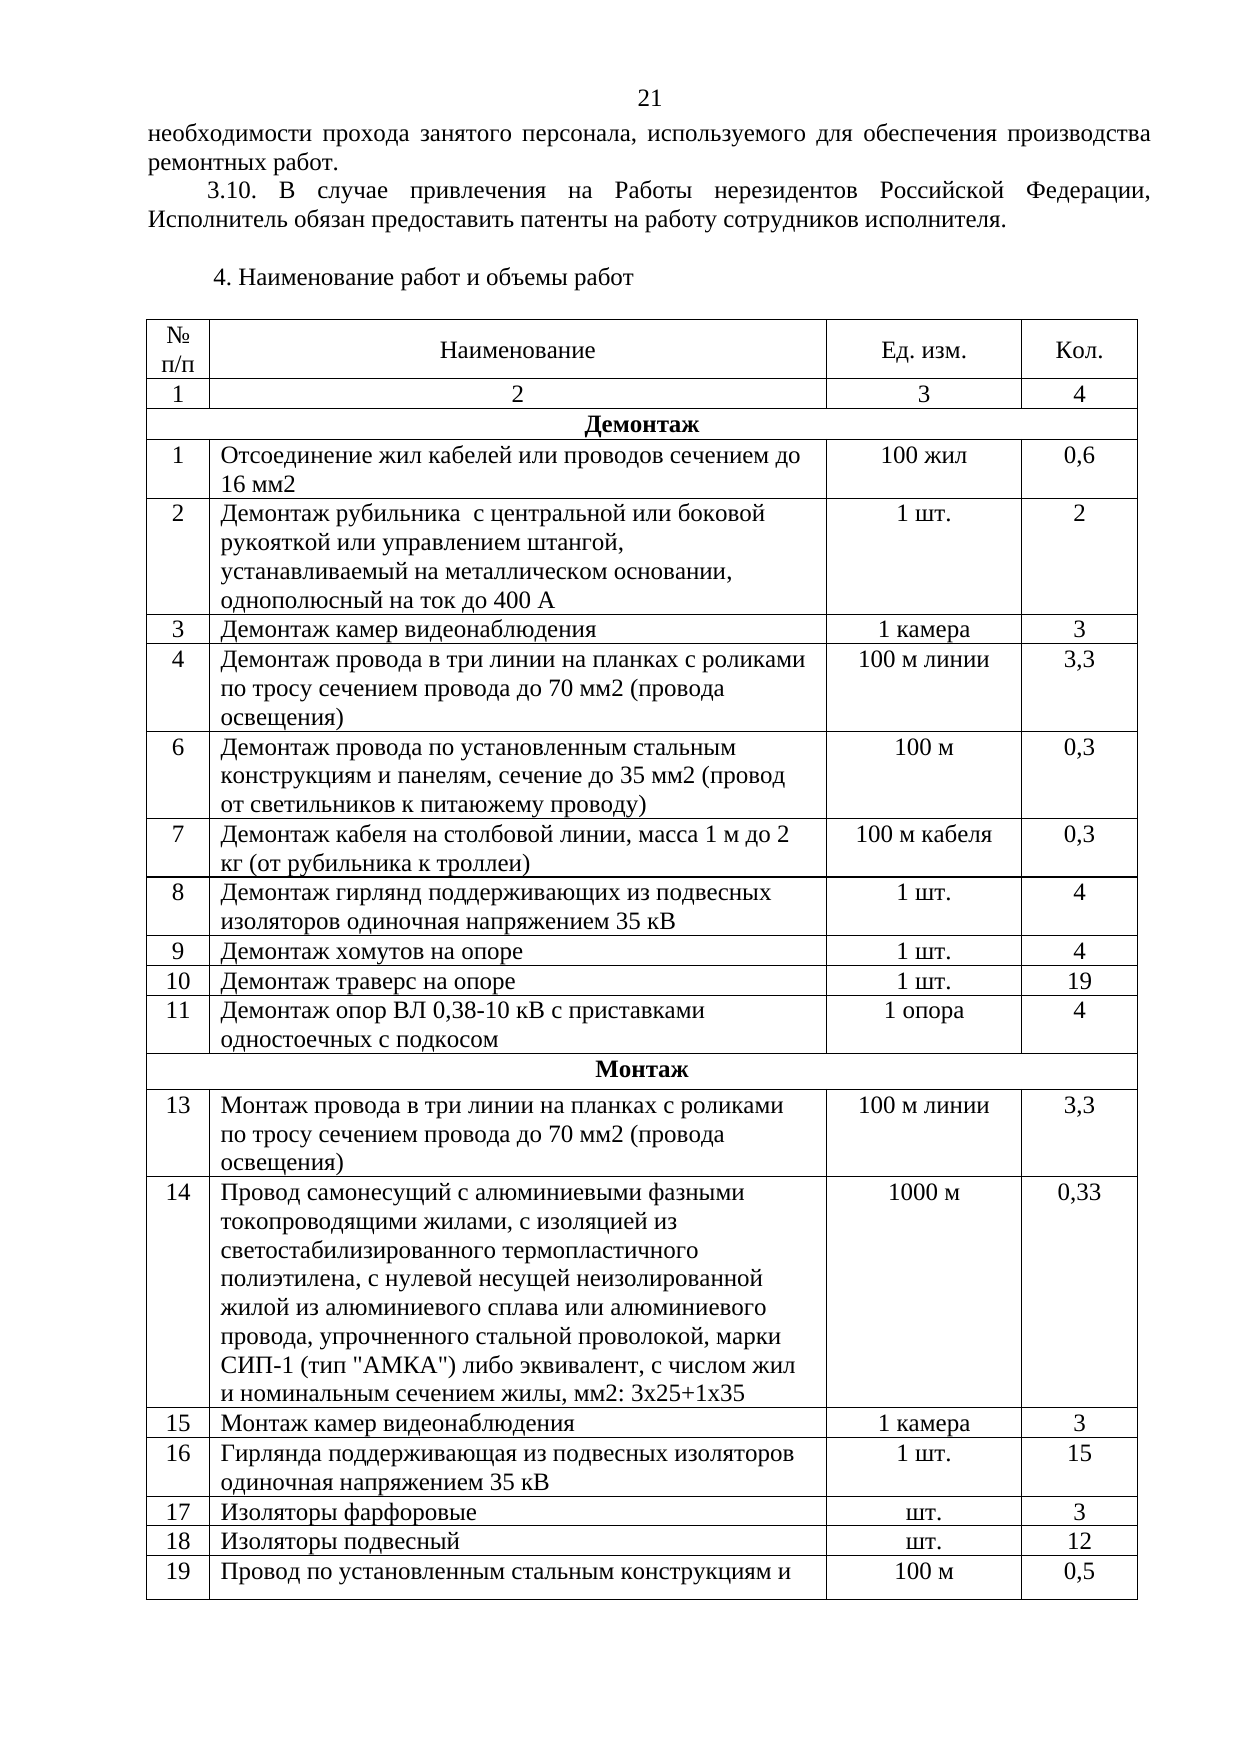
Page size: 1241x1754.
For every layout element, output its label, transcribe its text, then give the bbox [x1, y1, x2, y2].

table_cell Демонтаж [147, 409, 1137, 439]
table_cell Демонтаж провода в три линии на планках с роликами по тросу сечением провода до 70 мм2 (провода освещения) [210, 644, 826, 731]
table_cell 8 [147, 878, 209, 935]
table_cell 6 [147, 732, 209, 818]
table_cell 4 [147, 644, 209, 731]
table_cell Изоляторы подвесный [210, 1526, 826, 1555]
table_cell 1 шт. [827, 1438, 1021, 1496]
table_cell Демонтаж рубильника с центральной или боковой рукояткой или управлением штангой, устанавливаемый на металлическом основании, однополюсный на ток до 400 А [210, 499, 826, 613]
table_cell 100 м линии [827, 644, 1021, 731]
table_cell 100 м [827, 1556, 1021, 1598]
table_cell 1 шт. [827, 936, 1021, 965]
table_cell Отсоединение жил кабелей или проводов сечением до 16 мм2 [210, 440, 826, 497]
table_cell 1000 м [827, 1177, 1021, 1407]
table_cell 15 [1022, 1438, 1137, 1496]
table_cell 12 [1022, 1526, 1137, 1555]
table_cell 18 [147, 1526, 209, 1555]
table_cell шт. [827, 1497, 1021, 1525]
table_cell 100 м кабеля [827, 819, 1021, 876]
table_header № п/п [147, 320, 209, 378]
table_cell Монтаж [147, 1054, 1137, 1089]
table_cell 16 [147, 1438, 209, 1496]
table_cell 1 [147, 379, 209, 408]
table_cell 3 [1022, 1497, 1137, 1525]
table_cell 100 м [827, 732, 1021, 818]
table_header Ед. изм. [827, 320, 1021, 378]
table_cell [210, 1556, 826, 1598]
table_cell 19 [147, 1556, 209, 1598]
table_cell 15 [147, 1408, 209, 1437]
table_cell 9 [147, 936, 209, 965]
table_cell 0,6 [1022, 440, 1137, 497]
table_header Наименование [210, 320, 826, 378]
table_cell 0,5 [1022, 1556, 1137, 1598]
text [148, 118, 1152, 176]
table_cell Демонтаж опор ВЛ 0,38-10 кВ с приставками одностоечных с подкосом [210, 996, 826, 1053]
table_cell 1 шт. [827, 499, 1021, 613]
table_cell Демонтаж кабеля на столбовой линии, масса 1 м до 2 кг (от рубильника к троллеи) [210, 819, 826, 876]
table_cell 2 [147, 499, 209, 613]
table_cell 7 [147, 819, 209, 876]
table_cell Изоляторы фарфоровые [210, 1497, 826, 1525]
table_cell 14 [147, 1177, 209, 1407]
table_cell Демонтаж траверс на опоре [210, 966, 826, 994]
table_header Кол. [1022, 320, 1137, 378]
table_cell 3 [1022, 1408, 1137, 1437]
table_cell 2 [1022, 499, 1137, 613]
table_cell Монтаж провода в три линии на планках с роликами по тросу сечением провода до 70 мм2 (провода освещения) [210, 1090, 826, 1176]
table_cell 11 [147, 996, 209, 1053]
table_cell 1 шт. [827, 966, 1021, 994]
table_cell 3 [1022, 615, 1137, 643]
table_cell 0,3 [1022, 819, 1137, 876]
table_cell 3 [827, 379, 1021, 408]
table_cell Гирлянда поддерживающая из подвесных изоляторов одиночная напряжением 35 кВ [210, 1438, 826, 1496]
table_cell 0,3 [1022, 732, 1137, 818]
table_cell 3 [147, 615, 209, 643]
table_cell 19 [1022, 966, 1137, 994]
table_cell 13 [147, 1090, 209, 1176]
table_cell 17 [147, 1497, 209, 1525]
table_cell 1 камера [827, 615, 1021, 643]
table_cell Демонтаж гирлянд поддерживающих из подвесных изоляторов одиночная напряжением 35 кВ [210, 878, 826, 935]
text 4. Наименование работ и объемы работ [148, 262, 1152, 291]
table_cell Демонтаж камер видеонаблюдения [210, 615, 826, 643]
table_cell Демонтаж провода по установленным стальным конструкциям и панелям, сечение до 35 мм2 (провод от светильников к питаюжему проводу) [210, 732, 826, 818]
table_cell 4 [1022, 996, 1137, 1053]
table_cell 3,3 [1022, 644, 1137, 731]
table_cell 4 [1022, 936, 1137, 965]
text 3.10. В случае привлечения на Работы нерезидентов Российской Федерации, Исполнитель обязан предоставить патенты на работу сотрудников исполнителя. [148, 176, 1152, 233]
table_cell 1 камера [827, 1408, 1021, 1437]
table_cell 100 жил [827, 440, 1021, 497]
table_cell 1 опора [827, 996, 1021, 1053]
table_cell 10 [147, 966, 209, 994]
table_cell Монтаж камер видеонаблюдения [210, 1408, 826, 1437]
table_cell 2 [210, 379, 826, 408]
table_cell 4 [1022, 379, 1137, 408]
table_cell 0,33 [1022, 1177, 1137, 1407]
table_cell Демонтаж хомутов на опоре [210, 936, 826, 965]
table_cell 1 [147, 440, 209, 497]
table_cell 3,3 [1022, 1090, 1137, 1176]
table_cell 4 [1022, 878, 1137, 935]
table_cell шт. [827, 1526, 1021, 1555]
table_cell Провод самонесущий с алюминиевыми фазными токопроводящими жилами, с изоляцией из светостабилизированного термопластичного полиэтилена, с нулевой несущей неизолированной жилой из алюминиевого сплава или алюминиевого провода, упрочненного стальной проволокой, марки СИП-1 (тип "АМКА") либо эквивалент, с числом жил и номинальным сечением жилы, мм2: 3х25+1х35 [210, 1177, 826, 1407]
table_cell 1 шт. [827, 878, 1021, 935]
table_cell 100 м линии [827, 1090, 1021, 1176]
